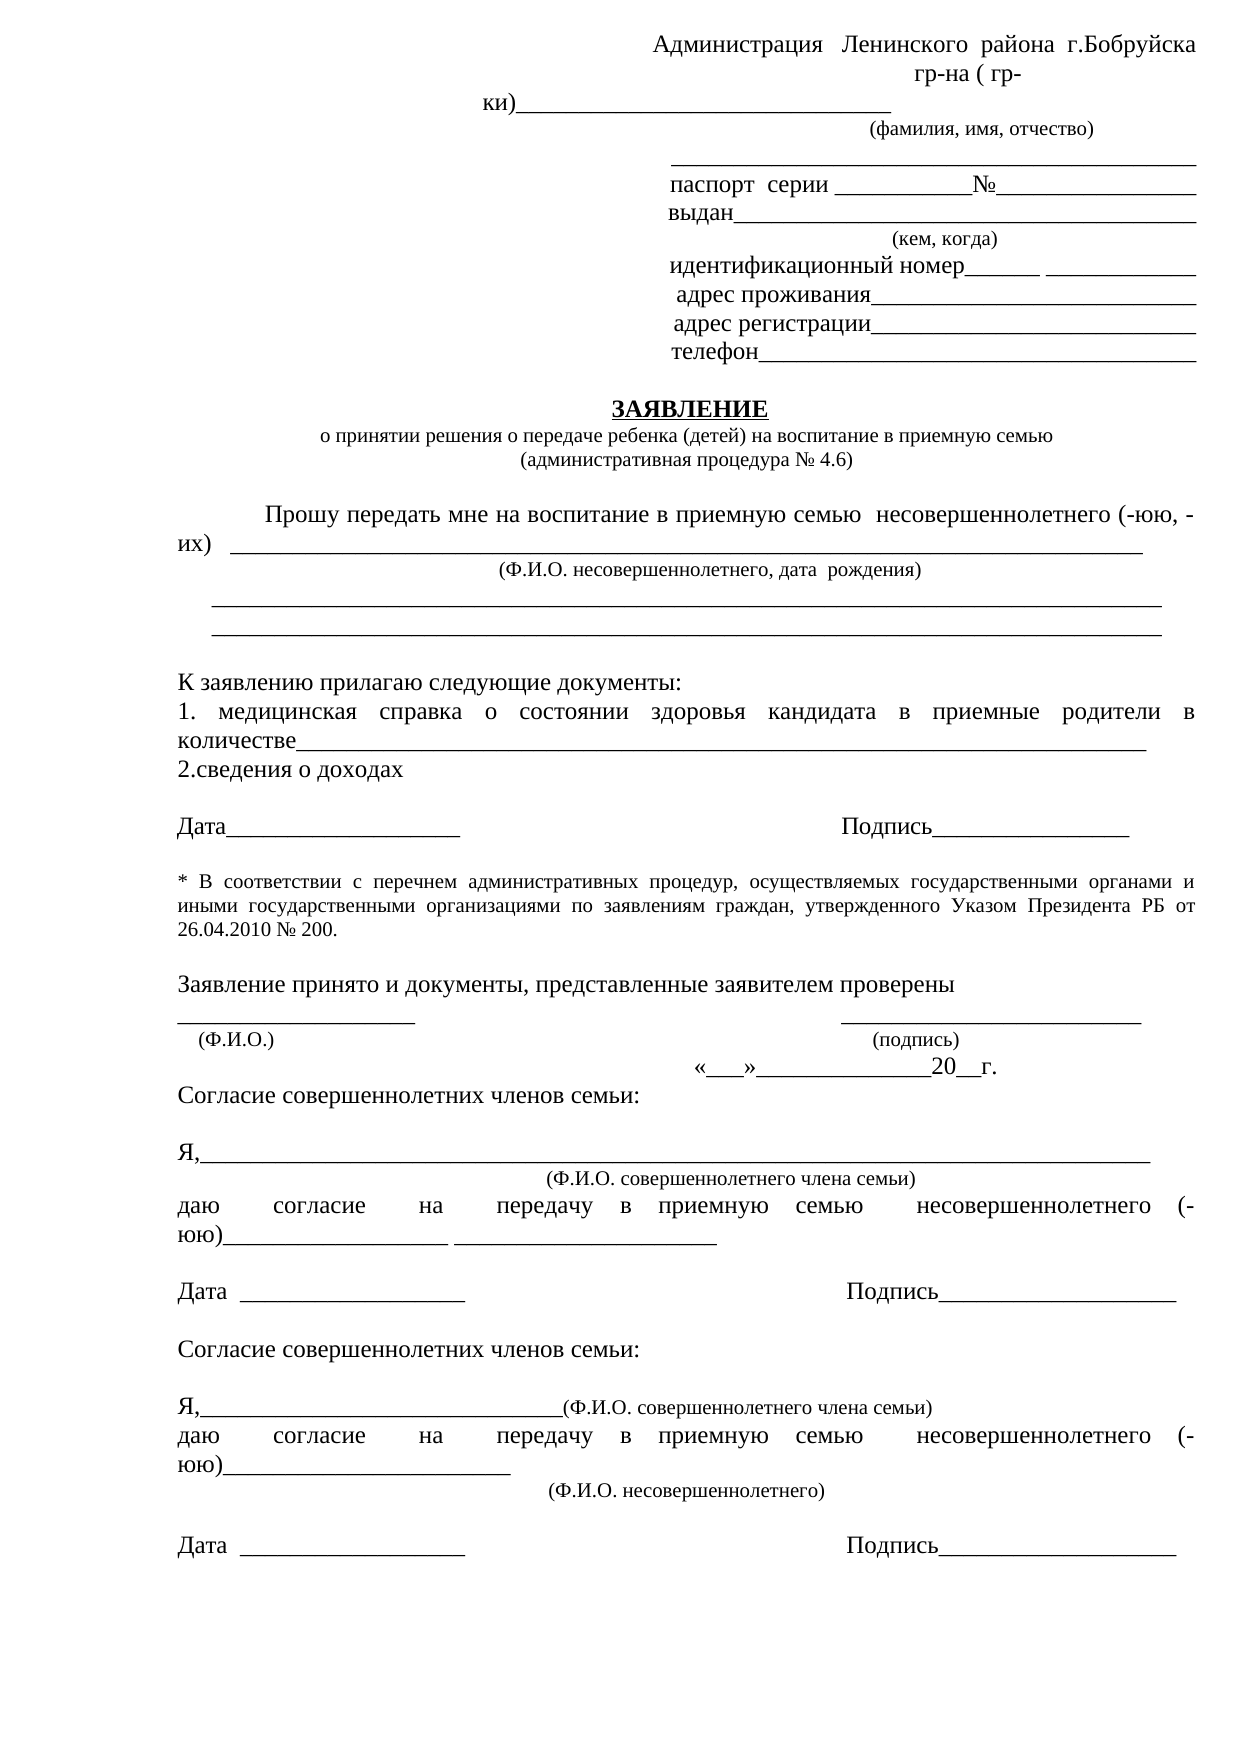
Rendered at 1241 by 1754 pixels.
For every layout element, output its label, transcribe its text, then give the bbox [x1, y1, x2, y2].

text К заявлению прилагаю следующие документы: [177, 667, 1196, 696]
text ____________________________________________________________________________ [177, 610, 1196, 639]
text адрес проживания__________________________ [177, 279, 1196, 308]
text идентификационный номер______ ____________ [177, 250, 1196, 279]
text (Ф.И.О. несовершеннолетнего) [177, 1478, 1196, 1502]
text (Ф.И.О. совершеннолетнего члена семьи) [177, 1166, 1196, 1190]
text (фамилия, имя, отчество) [693, 116, 1196, 140]
text ____________________________________________________________________________ [177, 581, 1196, 610]
text Администрация Ленинского района г.Бобруйска [177, 29, 1196, 58]
text о принятии решения о передаче ребенка (детей) на воспитание в приемную семью [177, 423, 1196, 447]
text (Ф.И.О.) (подпись) «___»______________20__г. [177, 1027, 1196, 1080]
text даю согласие на передачу в приемную семью несовершеннолетнего (-юю)__________________ _____________________ [177, 1190, 1196, 1248]
text ___________________ ________________________ [177, 998, 1196, 1027]
text __________________________________________ [177, 140, 1196, 169]
text Дата___________________ Подпись________________ [177, 811, 1196, 840]
text гр-на ( гр-ки)______________________________ [177, 58, 1196, 116]
text адрес регистрации__________________________ [177, 308, 1196, 336]
text (кем, когда) [620, 226, 1196, 250]
text (Ф.И.О. несовершеннолетнего, дата рождения) [177, 557, 1196, 581]
text * В соответствии с перечнем административных процедур, осуществляемых государственными органами и иными государственными организациями по заявлениям граждан, утвержденного Указом Президента РБ от 26.04.2010 № 200. [177, 869, 1196, 941]
text выдан_____________________________________ [177, 197, 1196, 226]
text даю согласие на передачу в приемную семью несовершеннолетнего (-юю)_______________________ [177, 1420, 1196, 1478]
text Я,_____________________________(Ф.И.О. совершеннолетнего члена семьи) [177, 1391, 1196, 1420]
text 1. медицинская справка о состоянии здоровья кандидата в приемные родители в количестве____________________________________________________________________ [177, 696, 1196, 754]
text Согласие совершеннолетних членов семьи: [177, 1080, 1196, 1109]
text Дата __________________ Подпись___________________ [177, 1531, 1196, 1559]
text Заявление принято и документы, представленные заявителем проверены [177, 969, 1196, 998]
text паспорт серии ___________№________________ [177, 169, 1196, 197]
text 2.сведения о доходах [177, 754, 1196, 782]
text ЗАЯВЛЕНИЕ [177, 394, 1196, 423]
text Дата __________________ Подпись___________________ [177, 1276, 1196, 1305]
text Прошу передать мне на воспитание в приемную семью несовершеннолетнего (-юю, -их) _________________________________________________________________________ [177, 499, 1196, 557]
text телефон___________________________________ [177, 336, 1196, 365]
text Я,____________________________________________________________________________ [177, 1137, 1196, 1166]
text Согласие совершеннолетних членов семьи: [177, 1334, 1196, 1363]
text (административная процедура № 4.6) [177, 447, 1196, 471]
